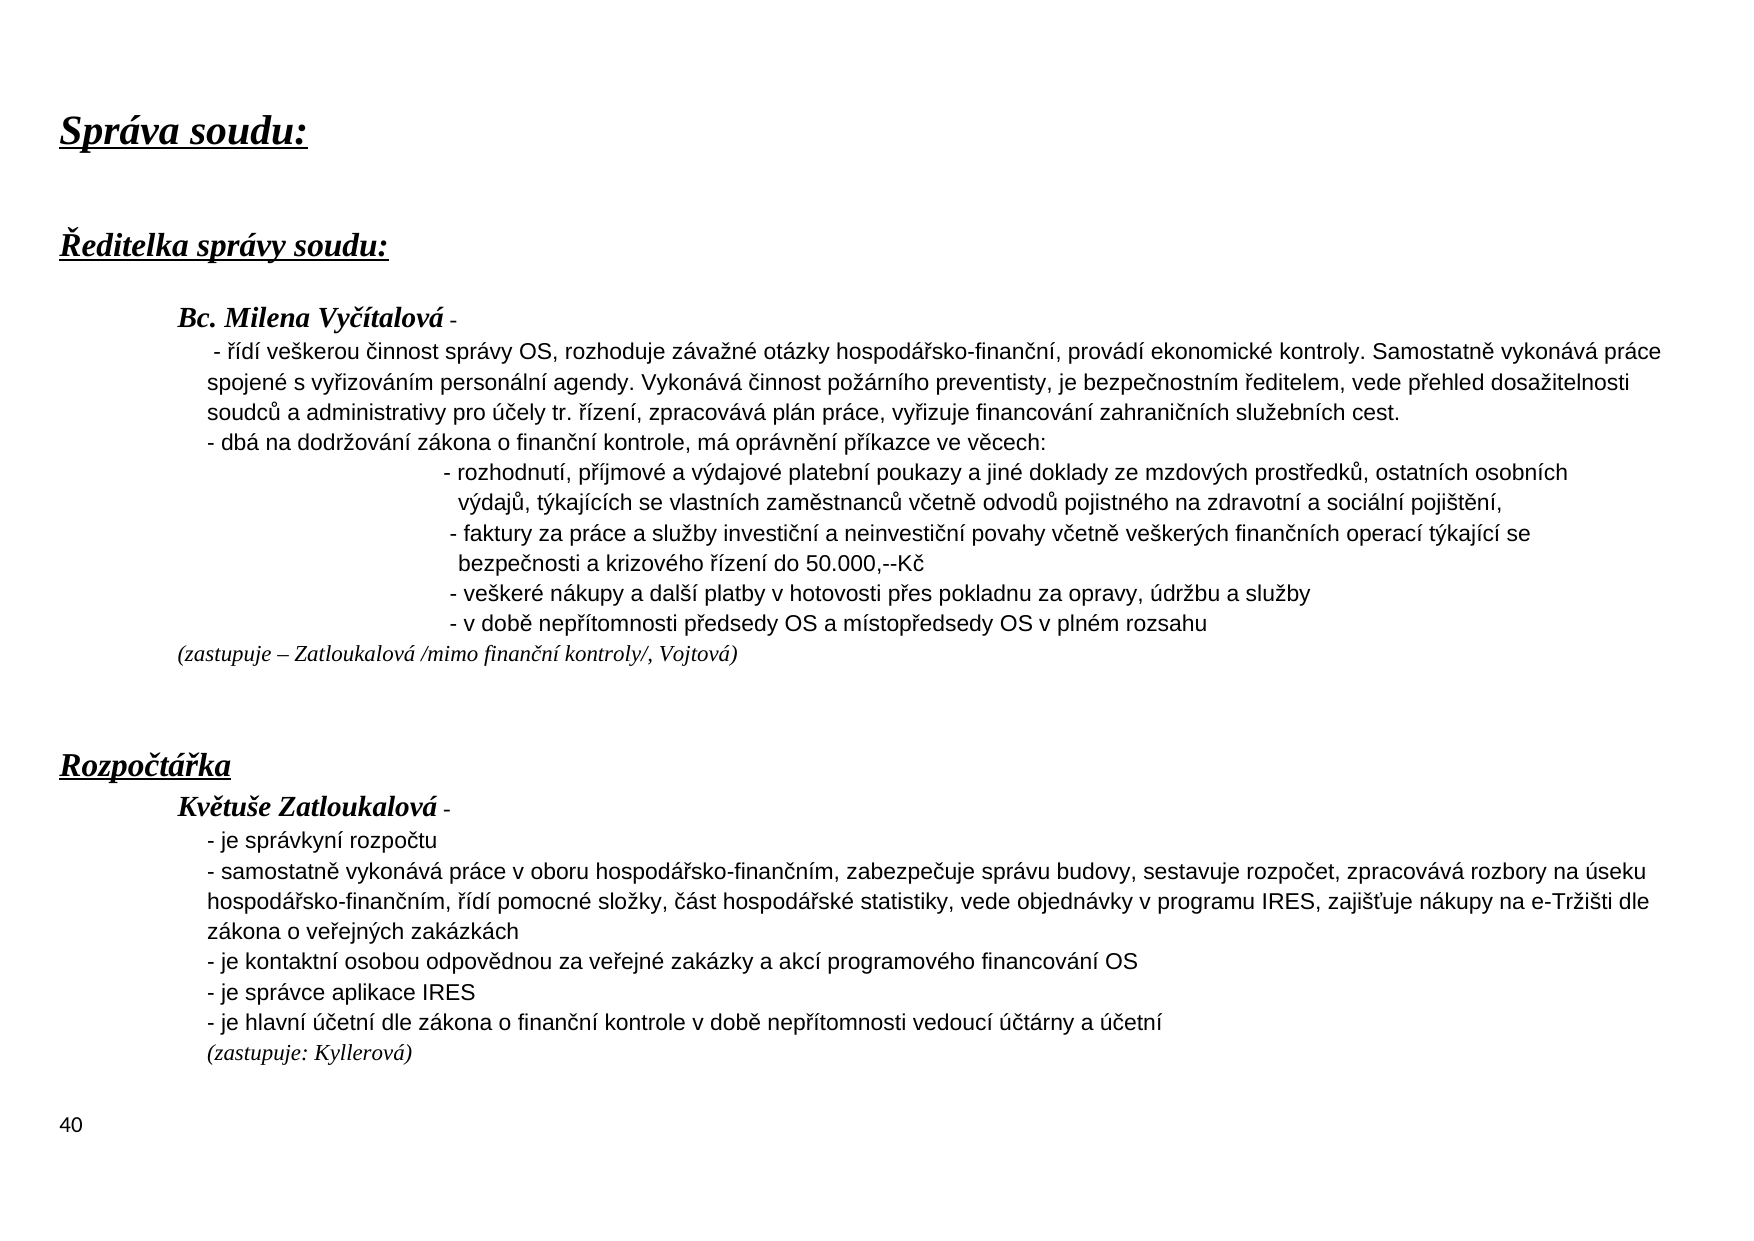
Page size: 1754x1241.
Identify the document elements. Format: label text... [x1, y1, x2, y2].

text (zastupuje: Kyllerová) [207, 1039, 1695, 1065]
text Správa soudu: [59, 106, 1695, 153]
text - je kontaktní osobou odpovědnou za veřejné zakázky a akcí programového financování OS [207, 948, 1695, 975]
text Květuše Zatloukalová - [177, 789, 1695, 822]
text - faktury za práce a služby investiční a neinvestiční povahy včetně veškerých finančních operací týkající se [59, 519, 1695, 546]
text Bc. Milena Vyčítalová - [59, 300, 1695, 333]
text (zastupuje – Zatloukalová /mimo finanční kontroly/, Vojtová) [177, 640, 1695, 667]
text - v době nepřítomnosti předsedy OS a místopředsedy OS v plném rozsahu [59, 610, 1695, 637]
text bezpečnosti a krizového řízení do 50.000,--Kč [59, 550, 1695, 576]
text - dbá na dodržování zákona o finanční kontrole, má oprávnění příkazce ve věcech: [207, 429, 1695, 455]
text - je hlavní účetní dle zákona o finanční kontrole v době nepřítomnosti vedoucí účtárny a účetní [207, 1009, 1695, 1035]
text - samostatně vykonává práce v oboru hospodářsko-finančním, zabezpečuje správu budovy, sestavuje rozpočet, zpracovává rozbory na úseku hospodářsko-finančním, řídí pomocné složky, část hospodářské statistiky, vede objednávky v programu IRES, zajišťuje nákupy na e-Tržišti dle zákona o veřejných zakázkách [207, 858, 1695, 944]
text - veškeré nákupy a další platby v hotovosti přes pokladnu za opravy, údržbu a služby [59, 580, 1695, 606]
text Ředitelka správy soudu: [59, 226, 1695, 264]
text - rozhodnutí, příjmové a výdajové platební poukazy a jiné doklady ze mzdových prostředků, ostatních osobních [59, 459, 1695, 486]
text - je správkyní rozpočtu [207, 827, 1695, 854]
text výdajů, týkajících se vlastních zaměstnanců včetně odvodů pojistného na zdravotní a sociální pojištění, [59, 489, 1695, 516]
text - řídí veškerou činnost správy OS, rozhoduje závažné otázky hospodářsko-finanční, provádí ekonomické kontroly. Samostatně vykonává práce spojené s vyřizováním personální agendy. Vykonává činnost požárního preventisty, je bezpečnostním ředitelem, vede přehled dosažitelnosti soudců a administrativy pro účely tr. řízení, zpracovává plán práce, vyřizuje financování zahraničních služebních cest. [207, 338, 1695, 425]
text Rozpočtářka [59, 745, 1695, 783]
text - je správce aplikace IRES [207, 978, 1695, 1005]
